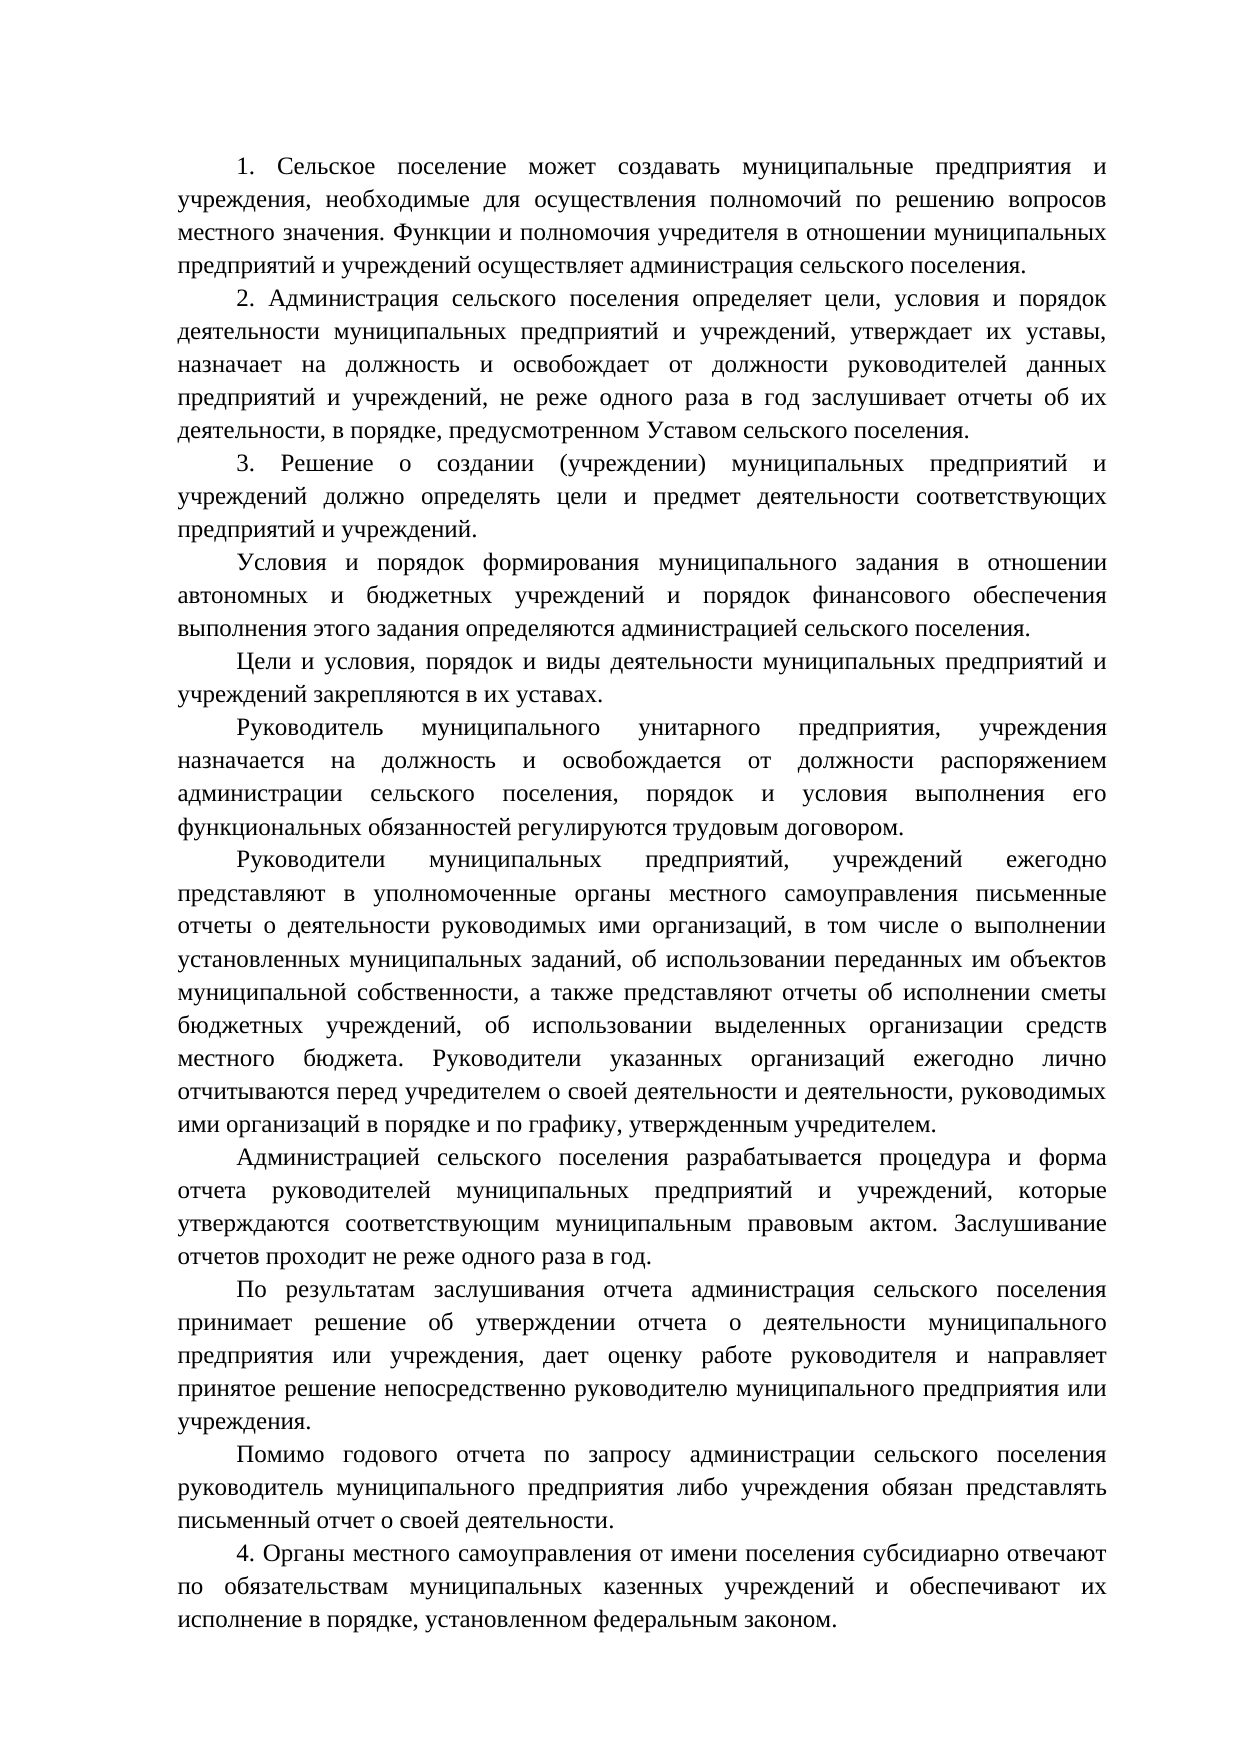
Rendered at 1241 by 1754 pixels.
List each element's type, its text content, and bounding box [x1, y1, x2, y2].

text Руководители муниципальных предприятий, учреждений ежегодно представляют в уполномоченные органы местного самоуправления письменные отчеты о деятельности руководимых ими организаций, в том числе о выполнении установленных муниципальных заданий, об использовании переданных им объектов муниципальной собственности, а также представляют отчеты об исполнении сметы бюджетных учреждений, об использовании выделенных организации средств местного бюджета. Руководители указанных организаций ежегодно лично отчитываются перед учредителем о своей деятельности и деятельности, руководимых ими организаций в порядке и по графику, утвержденным учредителем. [177, 844, 1107, 1137]
text 3. Решение о создании (учреждении) муниципальных предприятий и учреждений должно определять цели и предмет деятельности соответствующих предприятий и учреждений. [177, 448, 1107, 543]
text 1. Сельское поселение может создавать муниципальные предприятия и учреждения, необходимые для осуществления полномочий по решению вопросов местного значения. Функции и полномочия учредителя в отношении муниципальных предприятий и учреждений осуществляет администрация сельского поселения. [177, 151, 1107, 279]
text Условия и порядок формирования муниципального задания в отношении автономных и бюджетных учреждений и порядок финансового обеспечения выполнения этого задания определяются администрацией сельского поселения. [177, 547, 1107, 642]
text По результатам заслушивания отчета администрация сельского поселения принимает решение об утверждении отчета о деятельности муниципального предприятия или учреждения, дает оценку работе руководителя и направляет принятое решение непосредственно руководителю муниципального предприятия или учреждения. [177, 1274, 1107, 1435]
text 2. Администрация сельского поселения определяет цели, условия и порядок деятельности муниципальных предприятий и учреждений, утверждает их уставы, назначает на должность и освобождает от должности руководителей данных предприятий и учреждений, не реже одного раза в год заслушивает отчеты об их деятельности, в порядке, предусмотренном Уставом сельского поселения. [177, 283, 1107, 444]
text Цели и условия, порядок и виды деятельности муниципальных предприятий и учреждений закрепляются в их уставах. [177, 646, 1107, 708]
text Администрацией сельского поселения разрабатывается процедура и форма отчета руководителей муниципальных предприятий и учреждений, которые утверждаются соответствующим муниципальным правовым актом. Заслушивание отчетов проходит не реже одного раза в год. [177, 1142, 1107, 1269]
text Руководитель муниципального унитарного предприятия, учреждения назначается на должность и освобождается от должности распоряжением администрации сельского поселения, порядок и условия выполнения его функциональных обязанностей регулируются трудовым договором. [177, 712, 1107, 840]
text Помимо годового отчета по запросу администрации сельского поселения руководитель муниципального предприятия либо учреждения обязан представлять письменный отчет о своей деятельности. [177, 1439, 1107, 1534]
text 4. Органы местного самоуправления от имени поселения субсидиарно отвечают по обязательствам муниципальных казенных учреждений и обеспечивают их исполнение в порядке, установленном федеральным законом. [177, 1538, 1107, 1633]
